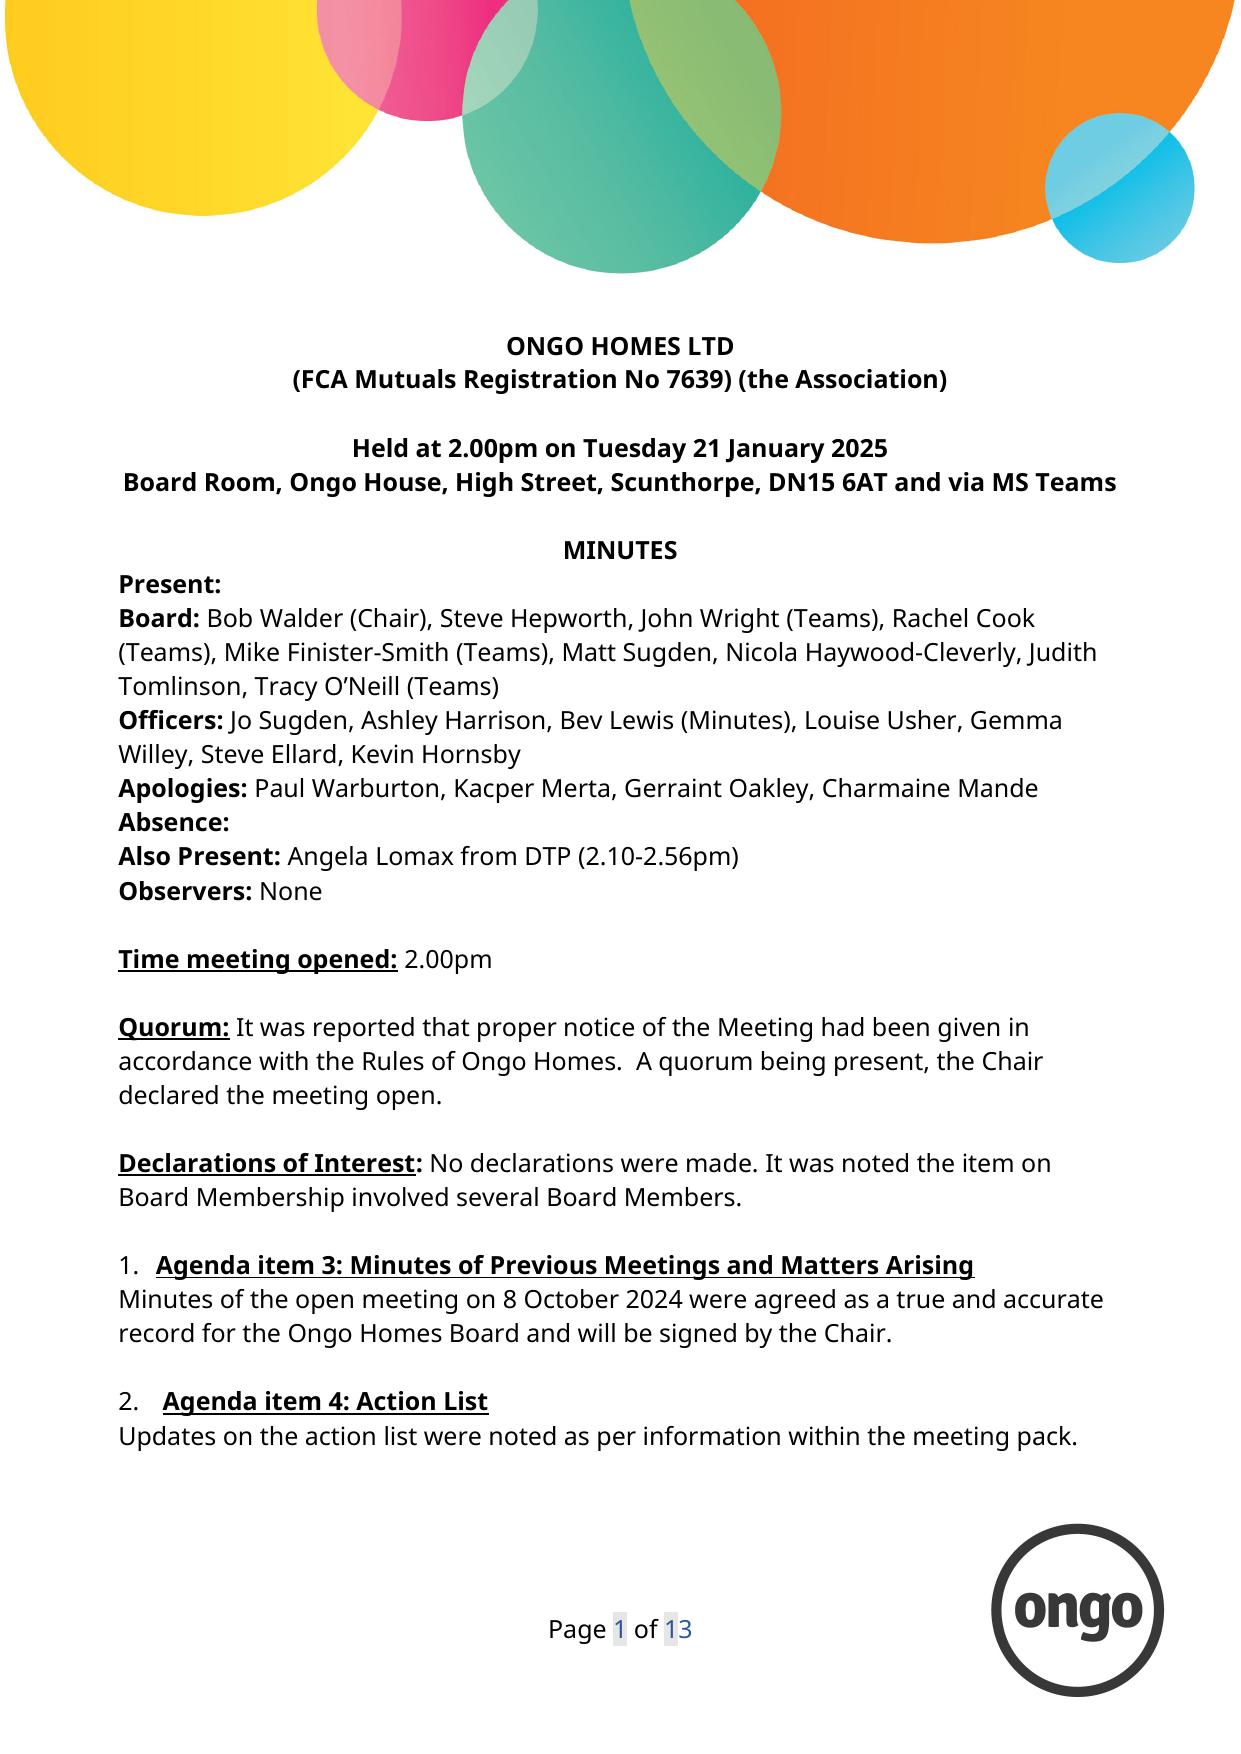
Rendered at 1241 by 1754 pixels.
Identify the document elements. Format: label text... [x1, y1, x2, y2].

text Absence: [118, 805, 1122, 839]
text Time meeting opened: 2.00pm [118, 941, 1122, 975]
title Board Room, Ongo House, High Street, Scunthorpe, DN15 6AT and via MS Teams [118, 464, 1122, 498]
text Updates on the action list were noted as per information within the meeting pack. [118, 1418, 1122, 1452]
title MINUTES [118, 532, 1122, 567]
title (FCA Mutuals Registration No 7639) (the Association) [118, 362, 1122, 396]
picture [974, 1505, 1222, 1754]
text Also Present: Angela Lomax from DTP (2.10-2.56pm) [118, 839, 1122, 873]
text Observers: None [118, 873, 1122, 907]
text Board: Bob Walder (Chair), Steve Hepworth, John Wright (Teams), Rachel Cook (Teams), Mike Finister-Smith (Teams), Matt Sugden, Nicola Haywood-Cleverly, Judith Tomlinson, Tracy O’Neill (Teams) [118, 601, 1122, 703]
title ONGO HOMES LTD [118, 328, 1122, 362]
list Quorum: It was reported that proper notice of the Meeting had been given in accordance with the Rules of Ongo Homes. A quorum being present, the Chair declared the meeting open. [118, 1009, 1122, 1112]
picture [0, 0, 1241, 280]
text Officers: Jo Sugden, Ashley Harrison, Bev Lewis (Minutes), Louise Usher, Gemma Willey, Steve Ellard, Kevin Hornsby [118, 703, 1122, 771]
text 2. Agenda item 4: Action List [118, 1384, 1122, 1418]
title Held at 2.00pm on Tuesday 21 January 2025 [118, 430, 1122, 464]
text Apologies: Paul Warburton, Kacper Merta, Gerraint Oakley, Charmaine Mande [118, 771, 1122, 805]
list Declarations of Interest: No declarations were made. It was noted the item on Board Membership involved several Board Members. [118, 1146, 1122, 1214]
list Agenda item 3: Minutes of Previous Meetings and Matters Arising [118, 1248, 1122, 1282]
text Minutes of the open meeting on 8 October 2024 were agreed as a true and accurate record for the Ongo Homes Board and will be signed by the Chair. [118, 1282, 1122, 1350]
title Present: [118, 567, 1122, 601]
